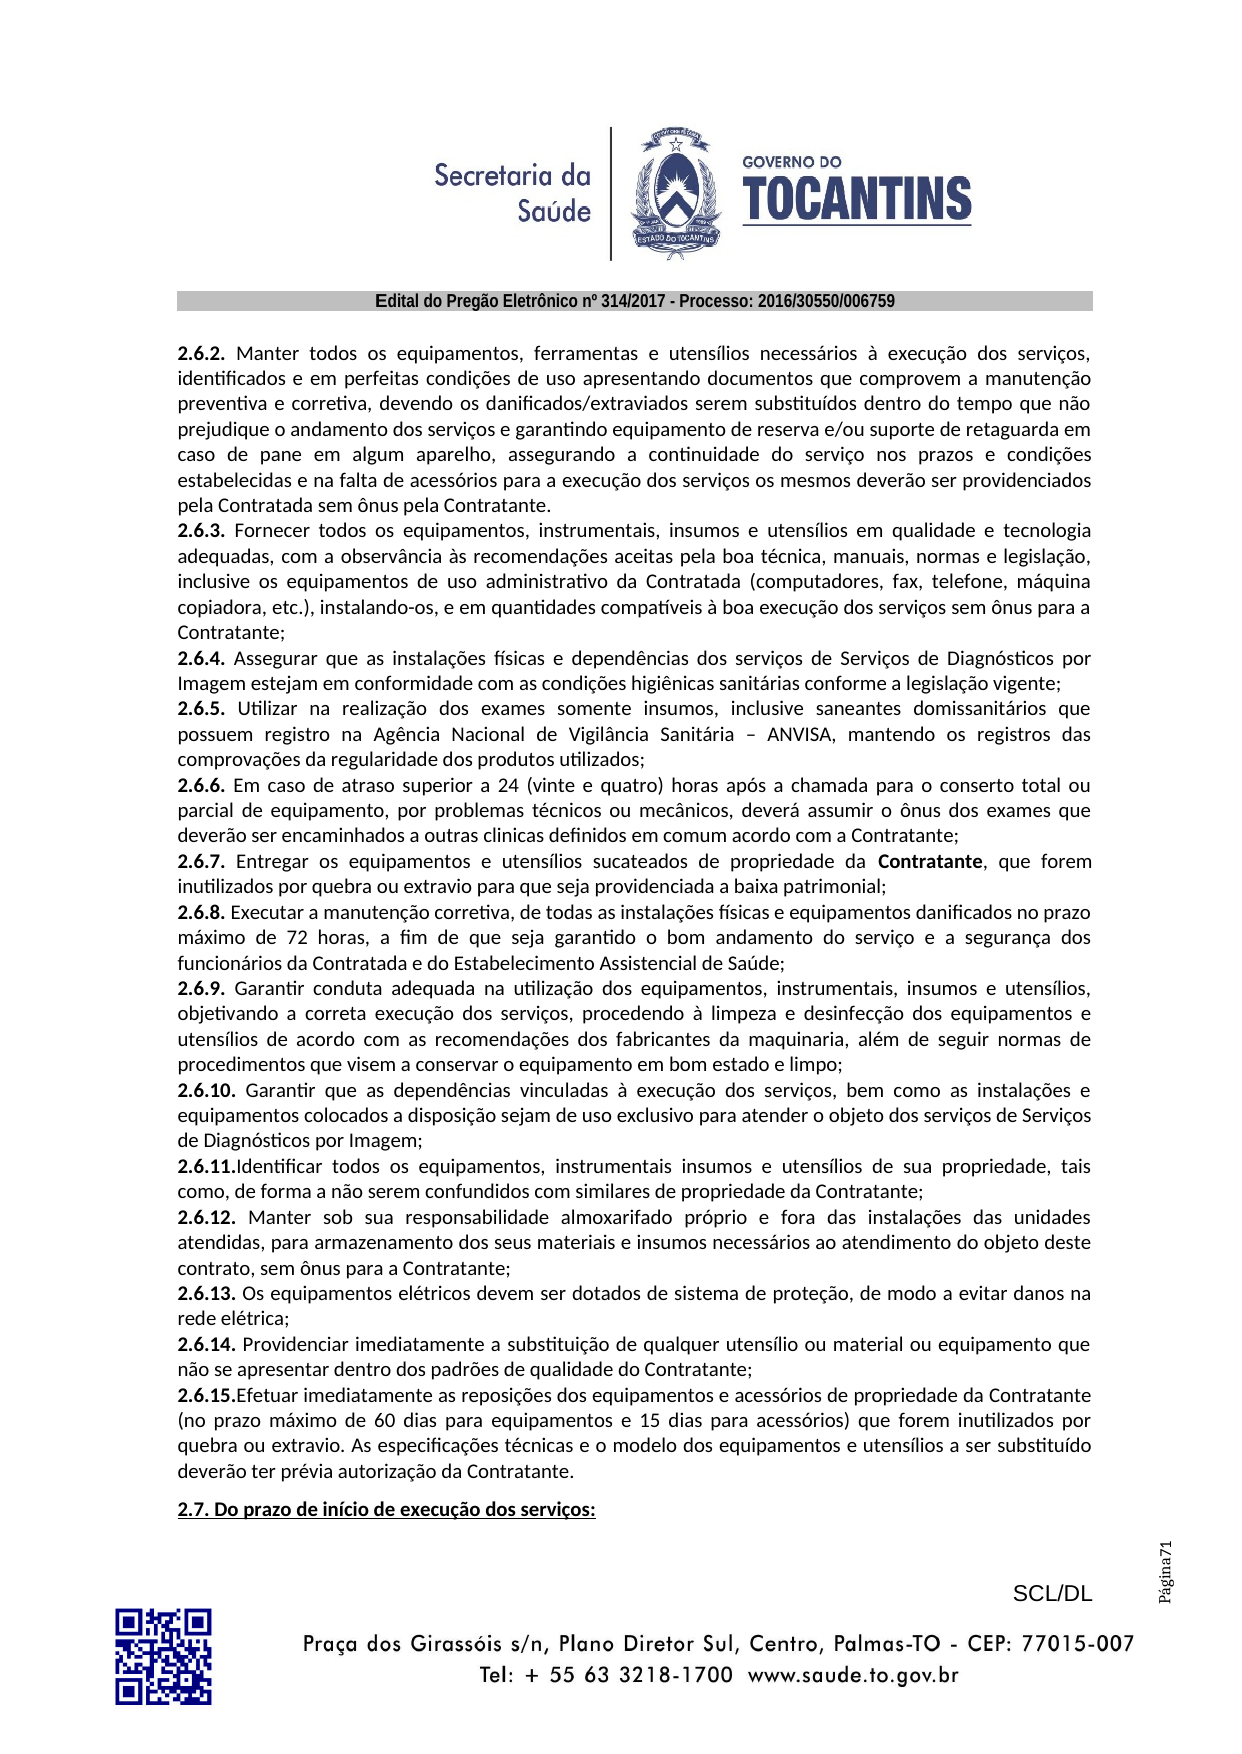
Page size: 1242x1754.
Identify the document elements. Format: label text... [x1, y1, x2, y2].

text 2.7. Do prazo de início de execução dos serviços: [177, 1496, 1093, 1521]
text 2.6.14. Providenciar imediatamente a substituição de qualquer utensílio ou material ou equipamento que não se apresentar dentro dos padrões de qualidade do Contratante; [177, 1331, 1093, 1382]
text 2.6.4. Assegurar que as instalações físicas e dependências dos serviços de Serviços de Diagnósticos por Imagem estejam em conformidade com as condições higiênicas sanitárias conforme a legislação vigente; [177, 645, 1093, 696]
text 2.6.7. Entregar os equipamentos e utensílios sucateados de propriedade da Contratante, que forem inutilizados por quebra ou extravio para que seja providenciada a baixa patrimonial; [177, 848, 1093, 899]
text 2.6.15.Efetuar imediatamente as reposições dos equipamentos e acessórios de propriedade da Contratante (no prazo máximo de 60 dias para equipamentos e 15 dias para acessórios) que forem inutilizados por quebra ou extravio. As especificações técnicas e o modelo dos equipamentos e utensílios a ser substituído deverão ter prévia autorização da Contratante. [177, 1382, 1093, 1483]
text 2.6.13. Os equipamentos elétricos devem ser dotados de sistema de proteção, de modo a evitar danos na rede elétrica; [177, 1280, 1093, 1331]
text 2.6.6. Em caso de atraso superior a 24 (vinte e quatro) horas após a chamada para o conserto total ou parcial de equipamento, por problemas técnicos ou mecânicos, deverá assumir o ônus dos exames que deverão ser encaminhados a outras clinicas definidos em comum acordo com a Contratante; [177, 772, 1093, 848]
picture [0, 43, 1237, 276]
text 2.6.8. Executar a manutenção corretiva, de todas as instalações físicas e equipamentos danificados no prazo máximo de 72 horas, a fim de que seja garantido o bom andamento do serviço e a segurança dos funcionários da Contratada e do Estabelecimento Assistencial de Saúde; [177, 899, 1093, 975]
text 2.6.5. Utilizar na realização dos exames somente insumos, inclusive saneantes domissanitários que possuem registro na Agência Nacional de Vigilância Sanitária – ANVISA, mantendo os registros das comprovações da regularidade dos produtos utilizados; [177, 696, 1093, 772]
text 2.6.10. Garantir que as dependências vinculadas à execução dos serviços, bem como as instalações e equipamentos colocados a disposição sejam de uso exclusivo para atender o objeto dos serviços de Serviços de Diagnósticos por Imagem; [177, 1077, 1093, 1153]
text 2.6.2. Manter todos os equipamentos, ferramentas e utensílios necessários à execução dos serviços, identificados e em perfeitas condições de uso apresentando documentos que comprovem a manutenção preventiva e corretiva, devendo os danificados/extraviados serem substituídos dentro do tempo que não prejudique o andamento dos serviços e garantindo equipamento de reserva e/ou suporte de retaguarda em caso de pane em algum aparelho, assegurando a continuidade do serviço nos prazos e condições estabelecidas e na falta de acessórios para a execução dos serviços os mesmos deverão ser providenciados pela Contratada sem ônus pela Contratante. [177, 340, 1093, 518]
text 2.6.12. Manter sob sua responsabilidade almoxarifado próprio e fora das instalações das unidades atendidas, para armazenamento dos seus materiais e insumos necessários ao atendimento do objeto deste contrato, sem ônus para a Contratante; [177, 1204, 1093, 1280]
text 2.6.11.Identificar todos os equipamentos, instrumentais insumos e utensílios de sua propriedade, tais como, de forma a não serem confundidos com similares de propriedade da Contratante; [177, 1153, 1093, 1204]
picture [111, 1604, 1134, 1709]
text 2.6.3. Fornecer todos os equipamentos, instrumentais, insumos e utensílios em qualidade e tecnologia adequadas, com a observância às recomendações aceitas pela boa técnica, manuais, normas e legislação, inclusive os equipamentos de uso administrativo da Contratada (computadores, fax, telefone, máquina copiadora, etc.), instalando-os, e em quantidades compatíveis à boa execução dos serviços sem ônus para a Contratante; [177, 518, 1093, 645]
text 2.6.9. Garantir conduta adequada na utilização dos equipamentos, instrumentais, insumos e utensílios, objetivando a correta execução dos serviços, procedendo à limpeza e desinfecção dos equipamentos e utensílios de acordo com as recomendações dos fabricantes da maquinaria, além de seguir normas de procedimentos que visem a conservar o equipamento em bom estado e limpo; [177, 975, 1093, 1077]
